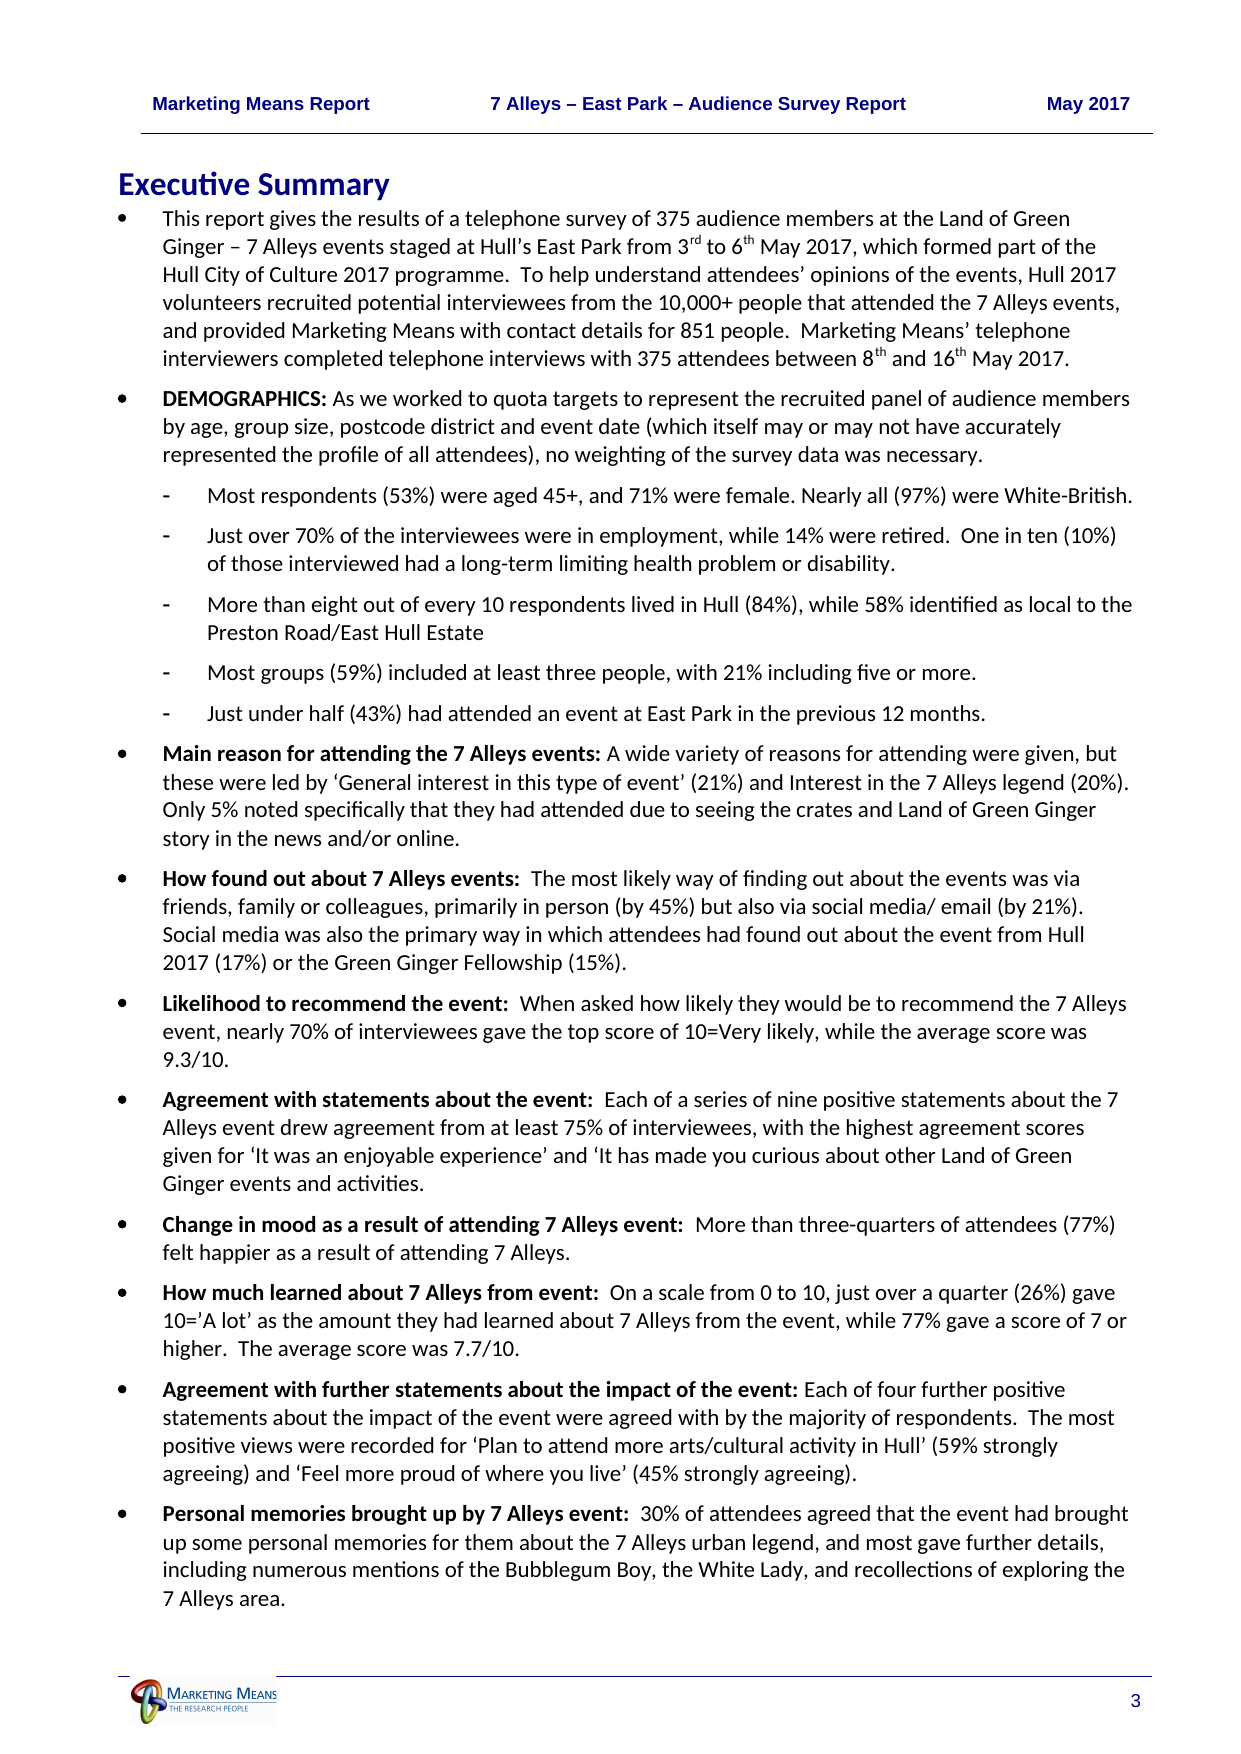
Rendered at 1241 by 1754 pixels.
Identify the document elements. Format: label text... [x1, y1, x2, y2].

list Agreement with statements about the event: Each of a series of nine positive statements about the 7 Alleys event drew agreement from at least 75% of interviewees, with the highest agreement scores given for ‘It was an enjoyable experience’ and ‘It has made you curious about other Land of Green Ginger events and activities. [118, 1085, 1137, 1197]
list Agreement with further statements about the impact of the event: Each of four further positive statements about the impact of the event were agreed with by the majority of respondents. The most positive views were recorded for ‘Plan to attend more arts/cultural activity in Hull’ (59% strongly agreeing) and ‘Feel more proud of where you live’ (45% strongly agreeing). [118, 1375, 1137, 1487]
list Main reason for attending the 7 Alleys events: A wide variety of reasons for attending were given, but these were led by ‘General interest in this type of event’ (21%) and Interest in the 7 Alleys legend (20%). Only 5% noted specifically that they had attended due to seeing the crates and Land of Green Ginger story in the news and/or online. [118, 739, 1137, 852]
list How found out about 7 Alleys events: The most likely way of finding out about the events was via friends, family or colleagues, primarily in person (by 45%) but also via social media/ email (by 21%). Social media was also the primary way in which attendees had found out about the event from Hull 2017 (17%) or the Green Ginger Fellowship (15%). [118, 864, 1137, 976]
list Just under half (43%) had attended an event at East Park in the previous 12 months. [162, 699, 1137, 727]
list DEMOGRAPHICS: As we worked to quota targets to represent the recruited panel of audience members by age, group size, postcode district and event date (which itself may or may not have accurately represented the profile of all attendees), no weighting of the survey data was necessary. [118, 384, 1137, 468]
list Most respondents (53%) were aged 45+, and 71% were female. Nearly all (97%) were White-British. [162, 481, 1137, 509]
picture [129, 1676, 277, 1726]
list Likelihood to recommend the event: When asked how likely they would be to recommend the 7 Alleys event, nearly 70% of interviewees gave the top score of 10=Very likely, while the average score was 9.3/10. [118, 989, 1137, 1073]
list How much learned about 7 Alleys from event: On a scale from 0 to 10, just over a quarter (26%) gave 10=’A lot’ as the amount they had learned about 7 Alleys from the event, while 77% gave a score of 7 or higher. The average score was 7.7/10. [118, 1278, 1137, 1362]
list More than eight out of every 10 respondents lived in Hull (84%), while 58% identified as local to the Preston Road/East Hull Estate [162, 590, 1137, 646]
list This report gives the results of a telephone survey of 375 audience members at the Land of Green Ginger – 7 Alleys events staged at Hull’s East Park from 3rd to 6th May 2017, which formed part of the Hull City of Culture 2017 programme. To help understand attendees’ opinions of the events, Hull 2017 volunteers recruited potential interviewees from the 10,000+ people that attended the 7 Alleys events, and provided Marketing Means with contact details for 851 people. Marketing Means’ telephone interviewers completed telephone interviews with 375 attendees between 8th and 16th May 2017. [118, 204, 1137, 372]
list Most groups (59%) included at least three people, with 21% including five or more. [162, 658, 1137, 687]
list Just over 70% of the interviewees were in employment, while 14% were retired. One in ten (10%) of those interviewed had a long-term limiting health problem or disability. [162, 521, 1137, 577]
text Executive Summary [118, 163, 1090, 204]
list Personal memories brought up by 7 Alleys event: 30% of attendees agreed that the event had brought up some personal memories for them about the 7 Alleys urban legend, and most gave further details, including numerous mentions of the Bubblegum Boy, the White Lady, and recollections of exploring the 7 Alleys area. [118, 1499, 1137, 1612]
list Change in mood as a result of attending 7 Alleys event: More than three-quarters of attendees (77%) felt happier as a result of attending 7 Alleys. [118, 1210, 1137, 1266]
